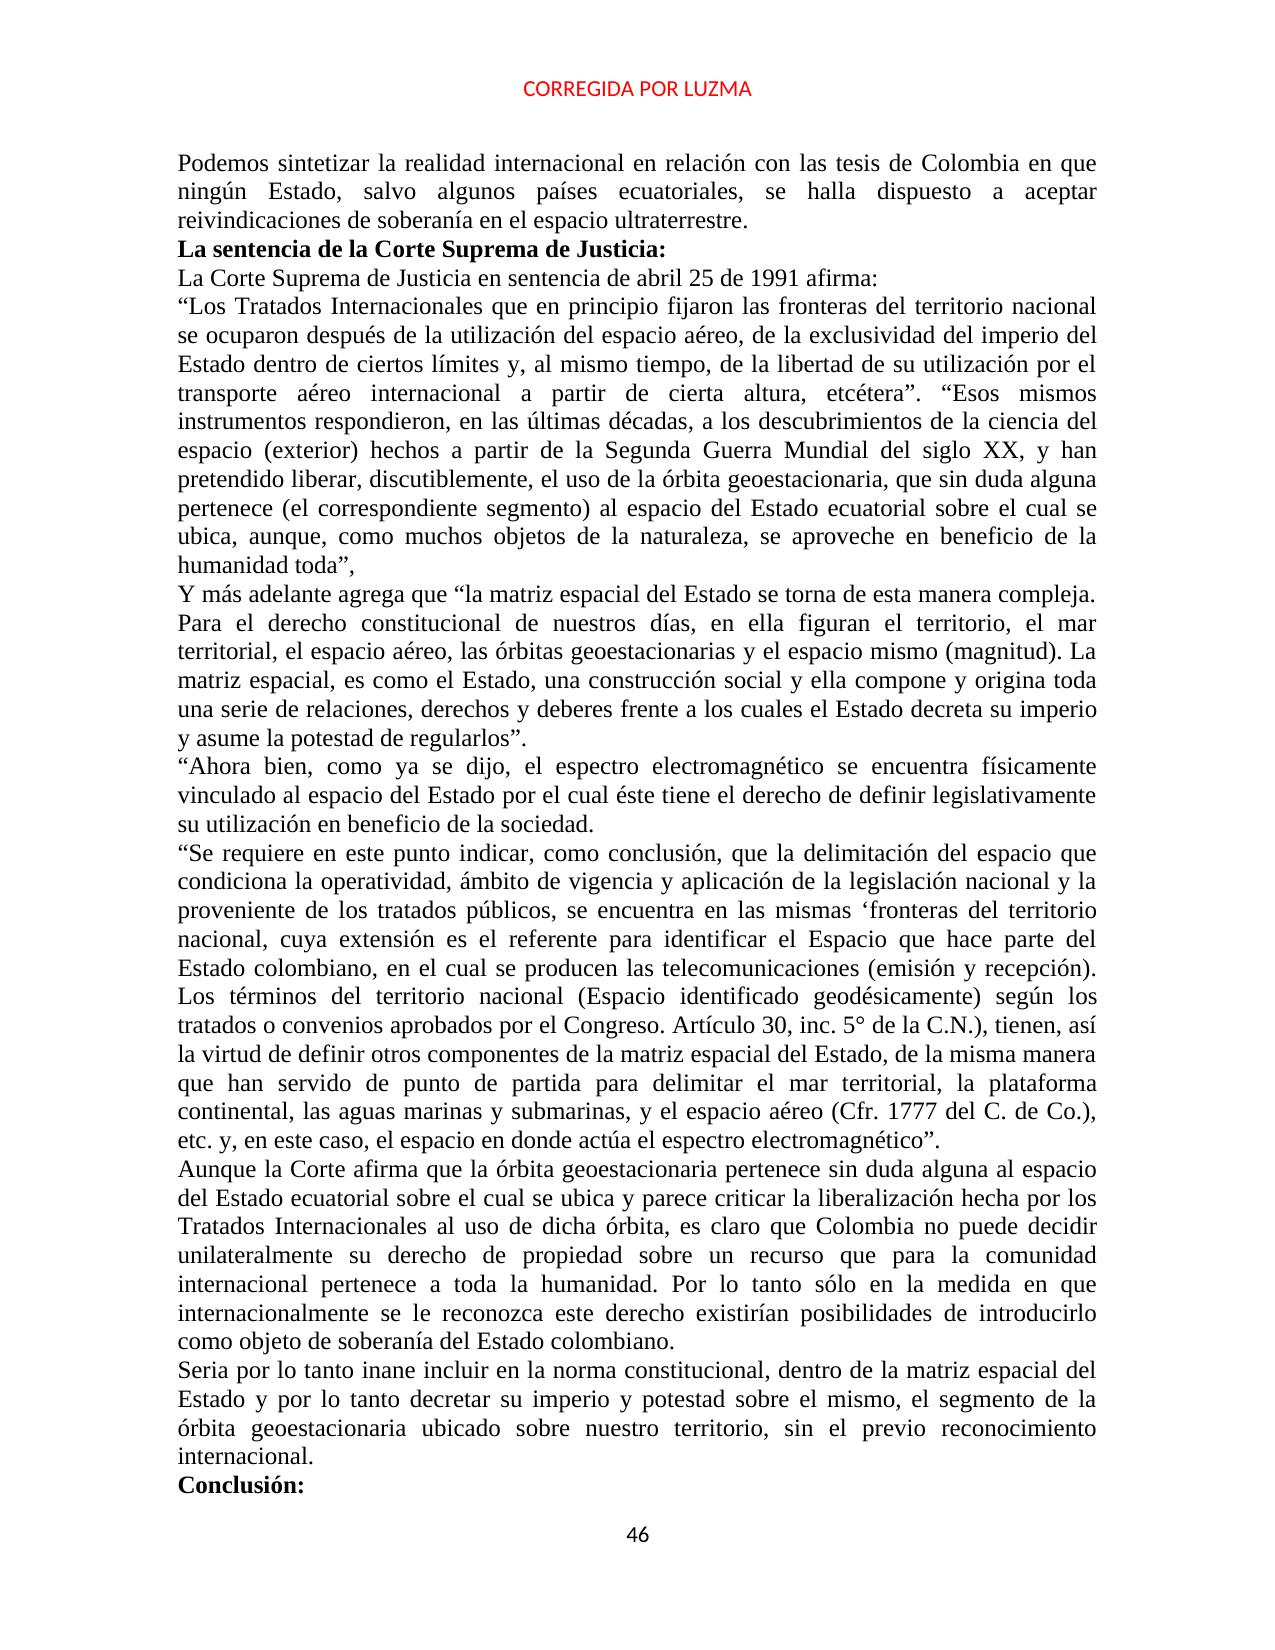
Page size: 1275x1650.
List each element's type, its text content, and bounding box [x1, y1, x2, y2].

text La Corte Suprema de Justicia en sentencia de abril 25 de 1991 afirma: [177, 263, 1098, 291]
text Aunque la Corte afirma que la órbita geoestacionaria pertenece sin duda alguna al espacio del Estado ecuatorial sobre el cual se ubica y parece criticar la liberalización hecha por los Tratados Internacionales al uso de dicha órbita, es claro que Colombia no puede decidir unilateralmente su derecho de propiedad sobre un recurso que para la comunidad internacional pertenece a toda la humanidad. Por lo tanto sólo en la medida en que internacionalmente se le reconozca este derecho existirían posibilidades de introducirlo como objeto de soberanía del Estado colombiano. [177, 1154, 1098, 1355]
text “Ahora bien, como ya se dijo, el espectro electromagnético se encuentra físicamente vinculado al espacio del Estado por el cual éste tiene el derecho de definir legislativamente su utilización en beneficio de la sociedad. [177, 751, 1098, 838]
text Y más adelante agrega que “la matriz espacial del Estado se torna de esta manera compleja. Para el derecho constitucional de nuestros días, en ella figuran el territorio, el mar territorial, el espacio aéreo, las órbitas geoestacionarias y el espacio mismo (magnitud). La matriz espacial, es como el Estado, una construcción social y ella compone y origina toda una serie de relaciones, derechos y deberes frente a los cuales el Estado decreta su imperio y asume la potestad de regularlos”. [177, 579, 1098, 751]
text “Se requiere en este punto indicar, como conclusión, que la delimitación del espacio que condiciona la operatividad, ámbito de vigencia y aplicación de la legislación nacional y la proveniente de los tratados públicos, se encuentra en las mismas ‘fronteras del territorio nacional, cuya extensión es el referente para identificar el Espacio que hace parte del Estado colombiano, en el cual se producen las telecomunicaciones (emisión y recepción). Los términos del territorio nacional (Espacio identificado geodésicamente) según los tratados o convenios aprobados por el Congreso. Artículo 30, inc. 5° de la C.N.), tienen, así la virtud de definir otros componentes de la matriz espacial del Estado, de la misma manera que han servido de punto de partida para delimitar el mar territorial, la plataforma continental, las aguas marinas y submarinas, y el espacio aéreo (Cfr. 1777 del C. de Co.), etc. y, en este caso, el espacio en donde actúa el espectro electromagnético”. [177, 838, 1098, 1154]
text Podemos sintetizar la realidad internacional en relación con las tesis de Colombia en que ningún Estado, salvo algunos países ecuatoriales, se halla dispuesto a aceptar reivindicaciones de soberanía en el espacio ultraterrestre. [177, 148, 1098, 234]
text La sentencia de la Corte Suprema de Justicia: [177, 234, 1098, 263]
text Seria por lo tanto inane incluir en la norma constitucional, dentro de la matriz espacial del Estado y por lo tanto decretar su imperio y potestad sobre el mismo, el segmento de la órbita geoestacionaria ubicado sobre nuestro territorio, sin el previo reconocimiento internacional. [177, 1355, 1098, 1470]
text “Los Tratados Internacionales que en principio fijaron las fronteras del territorio nacional se ocuparon después de la utilización del espacio aéreo, de la exclusividad del imperio del Estado dentro de ciertos límites y, al mismo tiempo, de la libertad de su utilización por el transporte aéreo internacional a partir de cierta altura, etcétera”. “Esos mismos instrumentos respondieron, en las últimas décadas, a los descubrimientos de la ciencia del espacio (exterior) hechos a partir de la Segunda Guerra Mundial del siglo XX, y han pretendido liberar, discutiblemente, el uso de la órbita geoestacionaria, que sin duda alguna pertenece (el correspondiente segmento) al espacio del Estado ecuatorial sobre el cual se ubica, aunque, como muchos objetos de la naturaleza, se aproveche en beneficio de la humanidad toda”, [177, 291, 1098, 579]
text Conclusión: [177, 1470, 1098, 1499]
